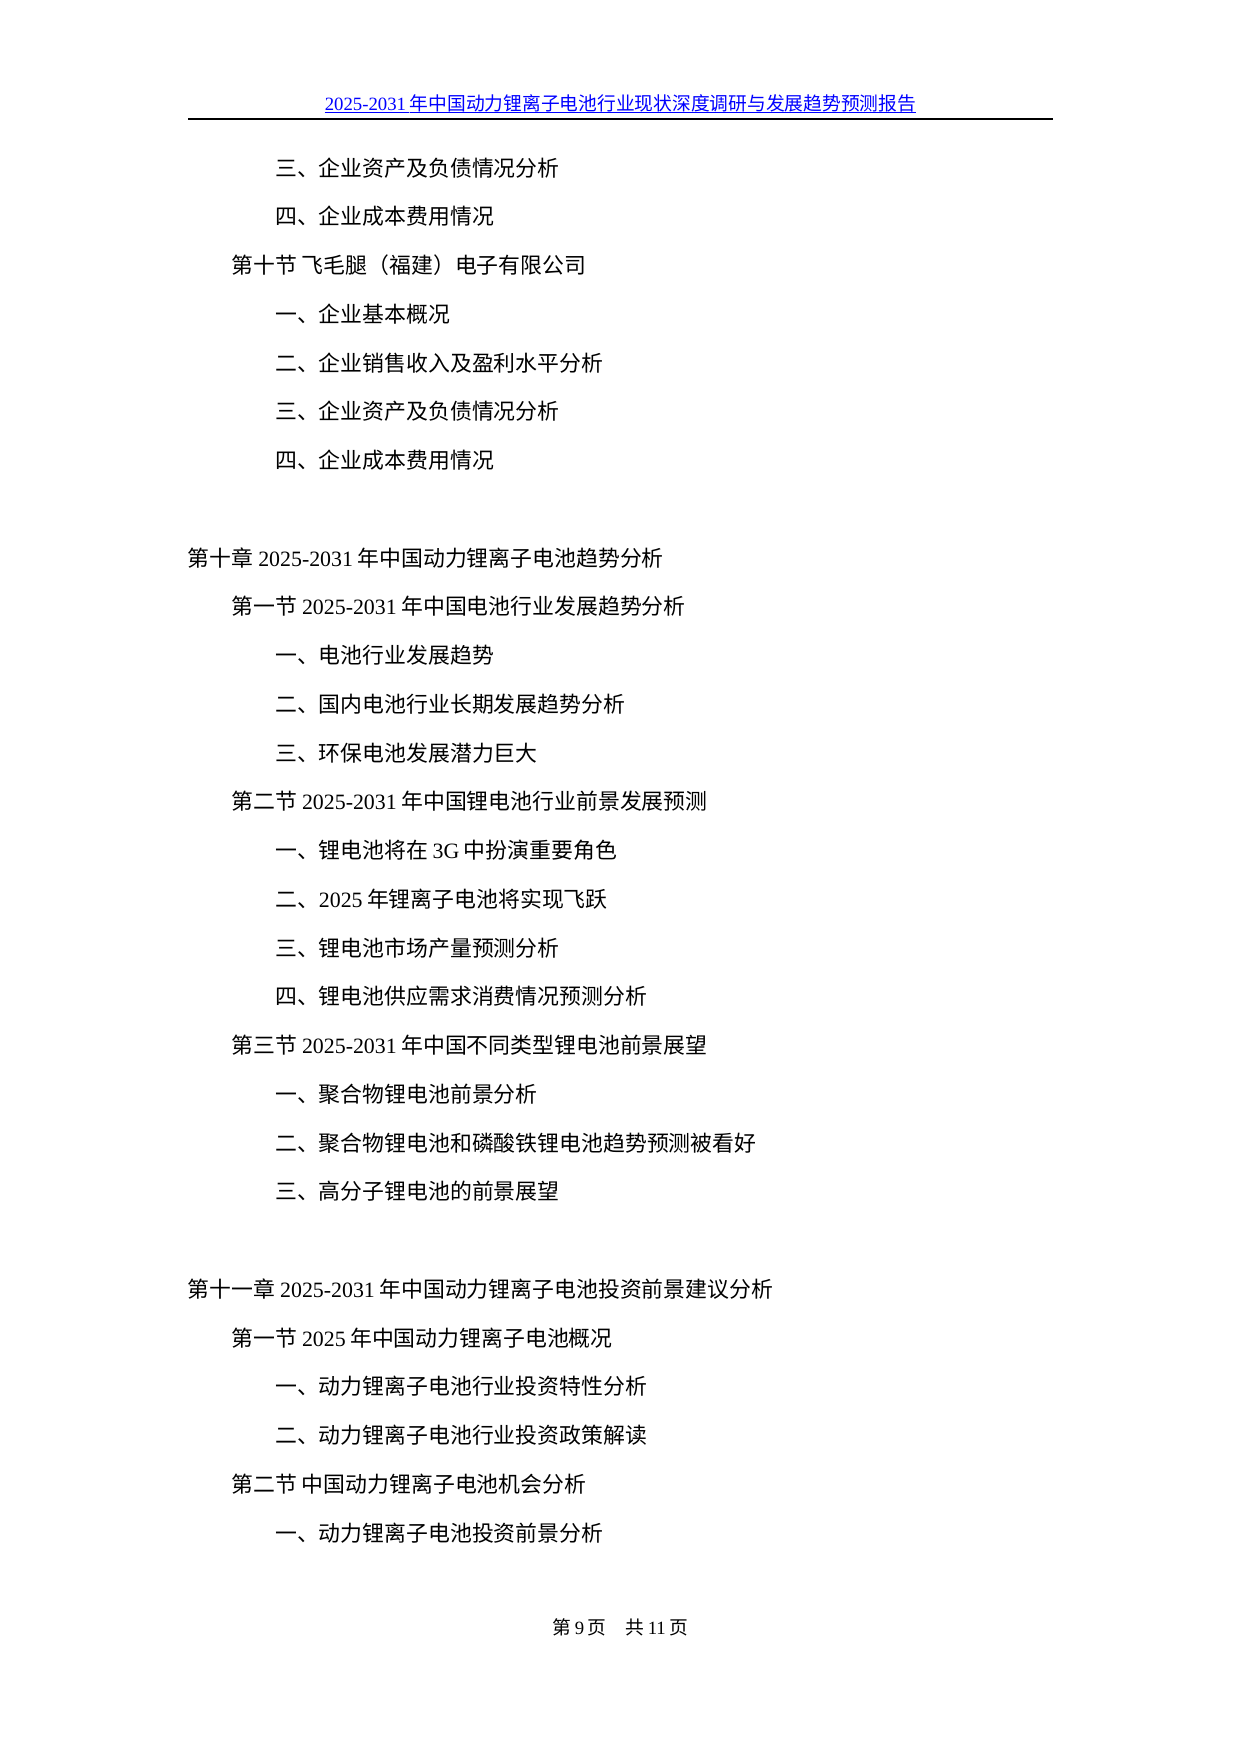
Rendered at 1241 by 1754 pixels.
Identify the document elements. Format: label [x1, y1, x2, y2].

text [187, 150, 1053, 1548]
